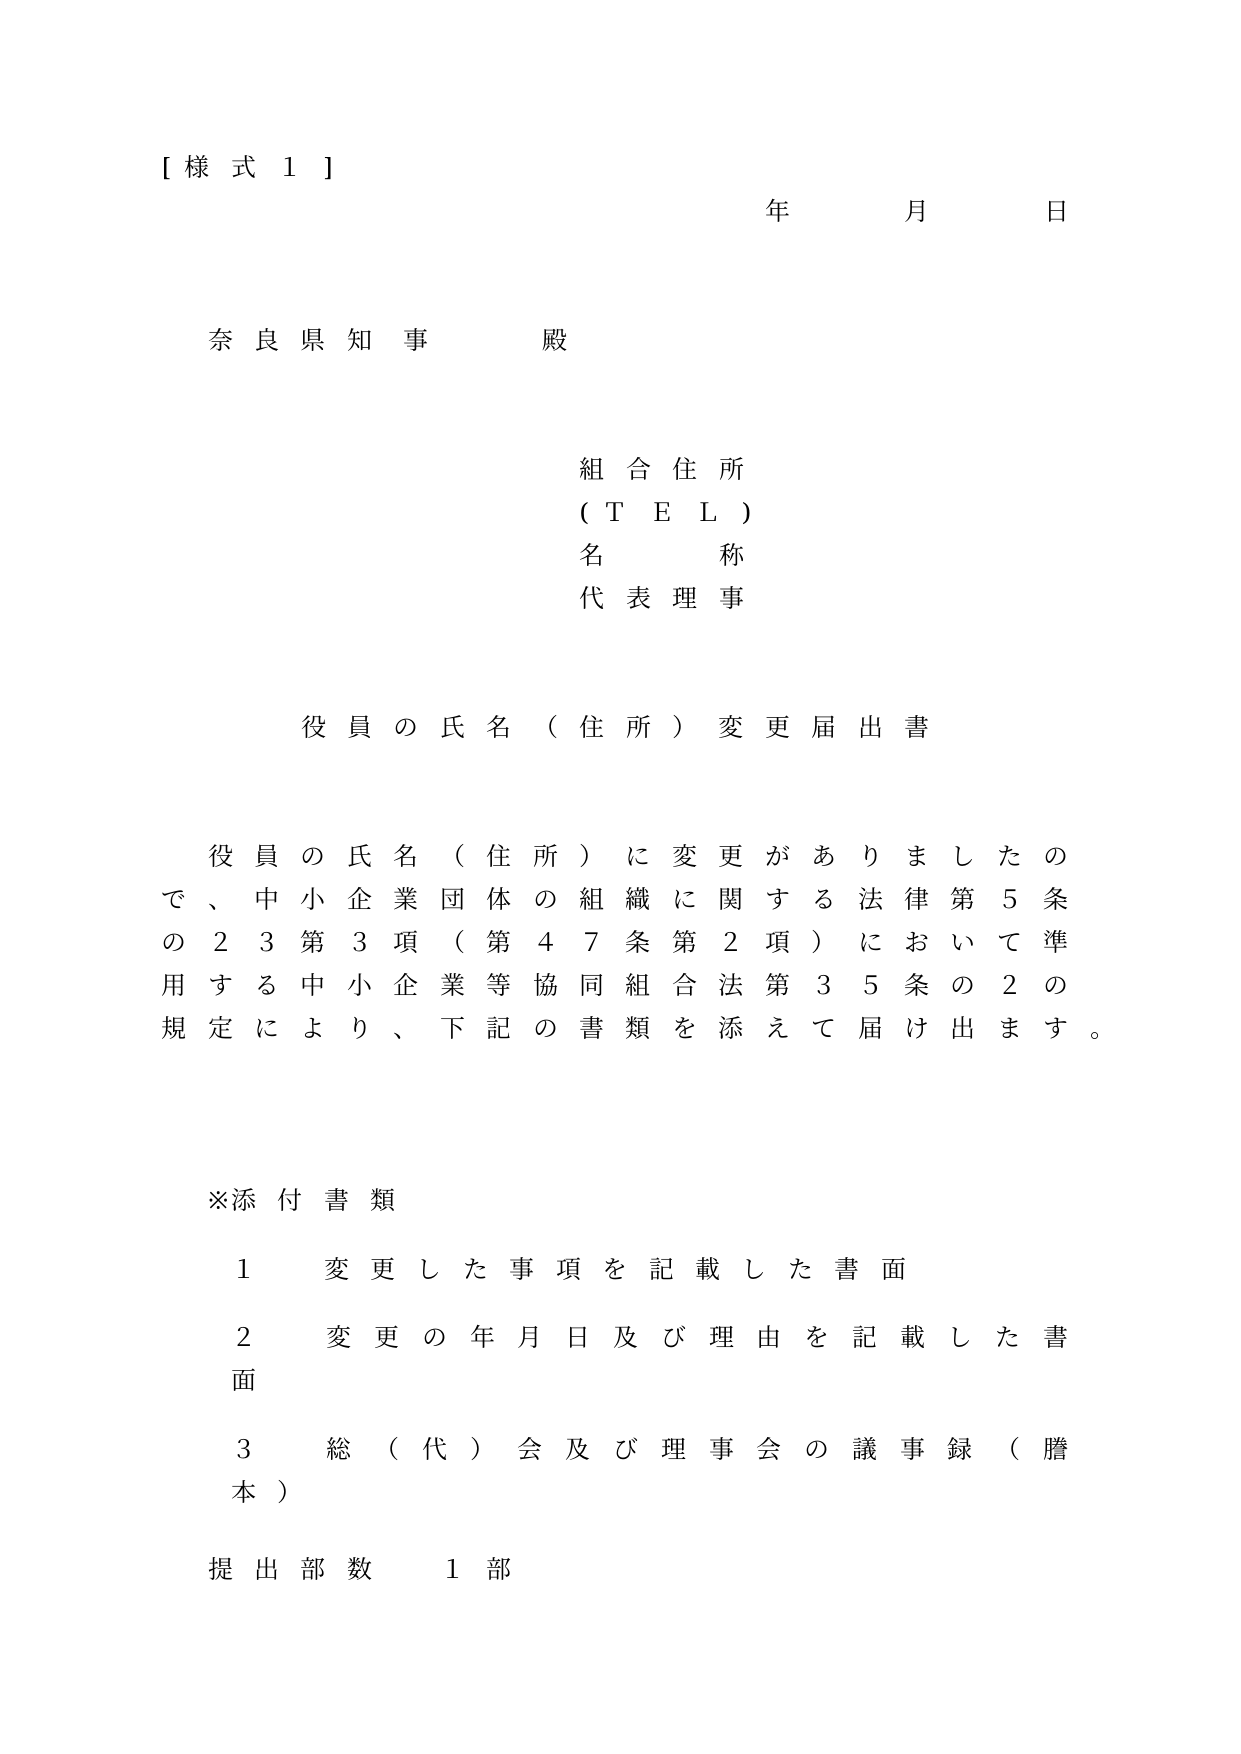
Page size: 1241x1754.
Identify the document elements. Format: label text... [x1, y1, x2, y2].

text 名 称 [558, 532, 1091, 575]
text ３ 総（代）会及び理事会の議事録（謄本） [208, 1426, 1091, 1512]
text 代表理事 [558, 575, 1091, 618]
text (ＴＥＬ) [558, 489, 1091, 532]
text 奈良県知事 殿 [161, 317, 1091, 360]
text 年 月 日 [161, 188, 1091, 231]
text １ 変更した事項を記載した書面 [208, 1246, 1091, 1289]
text ２ 変更の年月日及び理由を記載した書面 [208, 1314, 1091, 1400]
text 組合住所 [558, 446, 1091, 489]
text 役員の氏名（住所）変更届出書 [161, 704, 1091, 747]
text ※添付書類 [185, 1177, 1091, 1220]
text [様式１] [161, 145, 1091, 188]
text 提出部数 １部 [161, 1546, 1091, 1589]
text 役員の氏名（住所）に変更がありましたので、中小企業団体の組織に関する法律第５条の２３第３項（第４７条第２項）において準用する中小企業等協同組合法第３５条の２の規定により、下記の書類を添えて届け出ます。 [161, 833, 1091, 1048]
